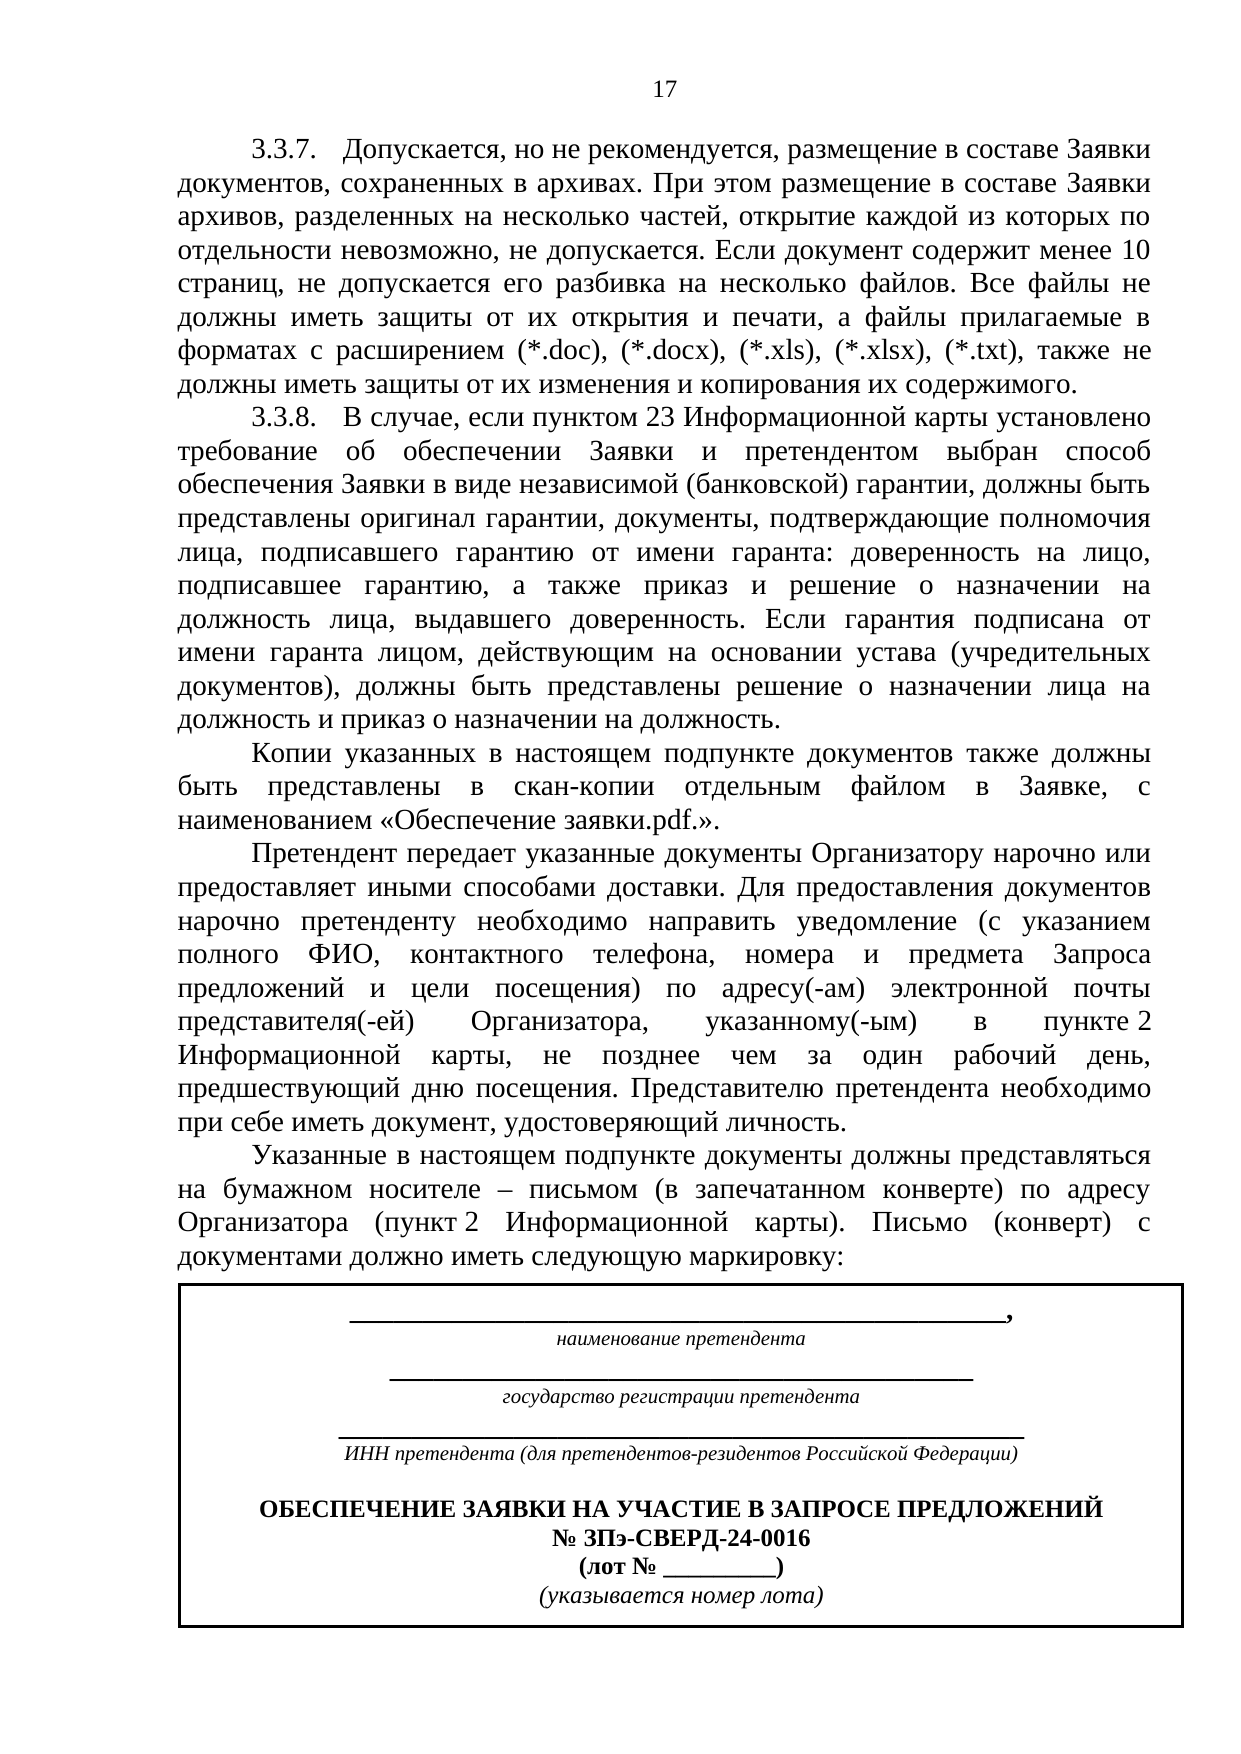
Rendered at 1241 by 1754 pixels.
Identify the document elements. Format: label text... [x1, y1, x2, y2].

text Претендент передает указанные документы Организатору нарочно или предоставляет иными способами доставки. Для предоставления документов нарочно претенденту необходимо направить уведомление (с указанием полного ФИО, контактного телефона, номера и предмета Запроса предложений и цели посещения) по адресу(-ам) электронной почты представителя(-ей) Организатора, указанному(-ым) в пункте 2 Информационной карты, не позднее чем за один рабочий день, предшествующий дню посещения. Представителю претендента необходимо при себе иметь документ, удостоверяющий личность. [177, 836, 1152, 1137]
text Указанные в настоящем подпункте документы должны представляться на бумажном носителе – письмом (в запечатанном конверте) по адресу Организатора (пункт 2 Информационной карты). Письмо (конверт) с документами должно иметь следующую маркировку: [177, 1137, 1152, 1272]
list Допускается, но не рекомендуется, размещение в составе Заявки документов, сохраненных в архивах. При этом размещение в составе Заявки архивов, разделенных на несколько частей, открытие каждой из которых по отдельности невозможно, не допускается. Если документ содержит менее 10 страниц, не допускается его разбивка на несколько файлов. Все файлы не должны иметь защиты от их открытия и печати, а файлы прилагаемые в форматах с расширением (*.doc), (*.docx), (*.xls), (*.xlsx), (*.txt), также не должны иметь защиты от их изменения и копирования их содержимого. [177, 131, 1152, 399]
text Копии указанных в настоящем подпункте документов также должны быть представлены в скан-копии отдельным файлом в Заявке, с наименованием «Обеспечение заявки.pdf.». [177, 735, 1152, 836]
list В случае, если пунктом 23 Информационной карты установлено требование об обеспечении Заявки и претендентом выбран способ обеспечения Заявки в виде независимой (банковской) гарантии, должны быть представлены оригинал гарантии, документы, подтверждающие полномочия лица, подписавшего гарантию от имени гаранта: доверенность на лицо, подписавшее гарантию, а также приказ и решение о назначении на должность лица, выдавшего доверенность. Если гарантия подписана от имени гаранта лицом, действующим на основании устава (учредительных документов), должны быть представлены решение о назначении лица на должность и приказ о назначении на должность. [177, 399, 1152, 735]
